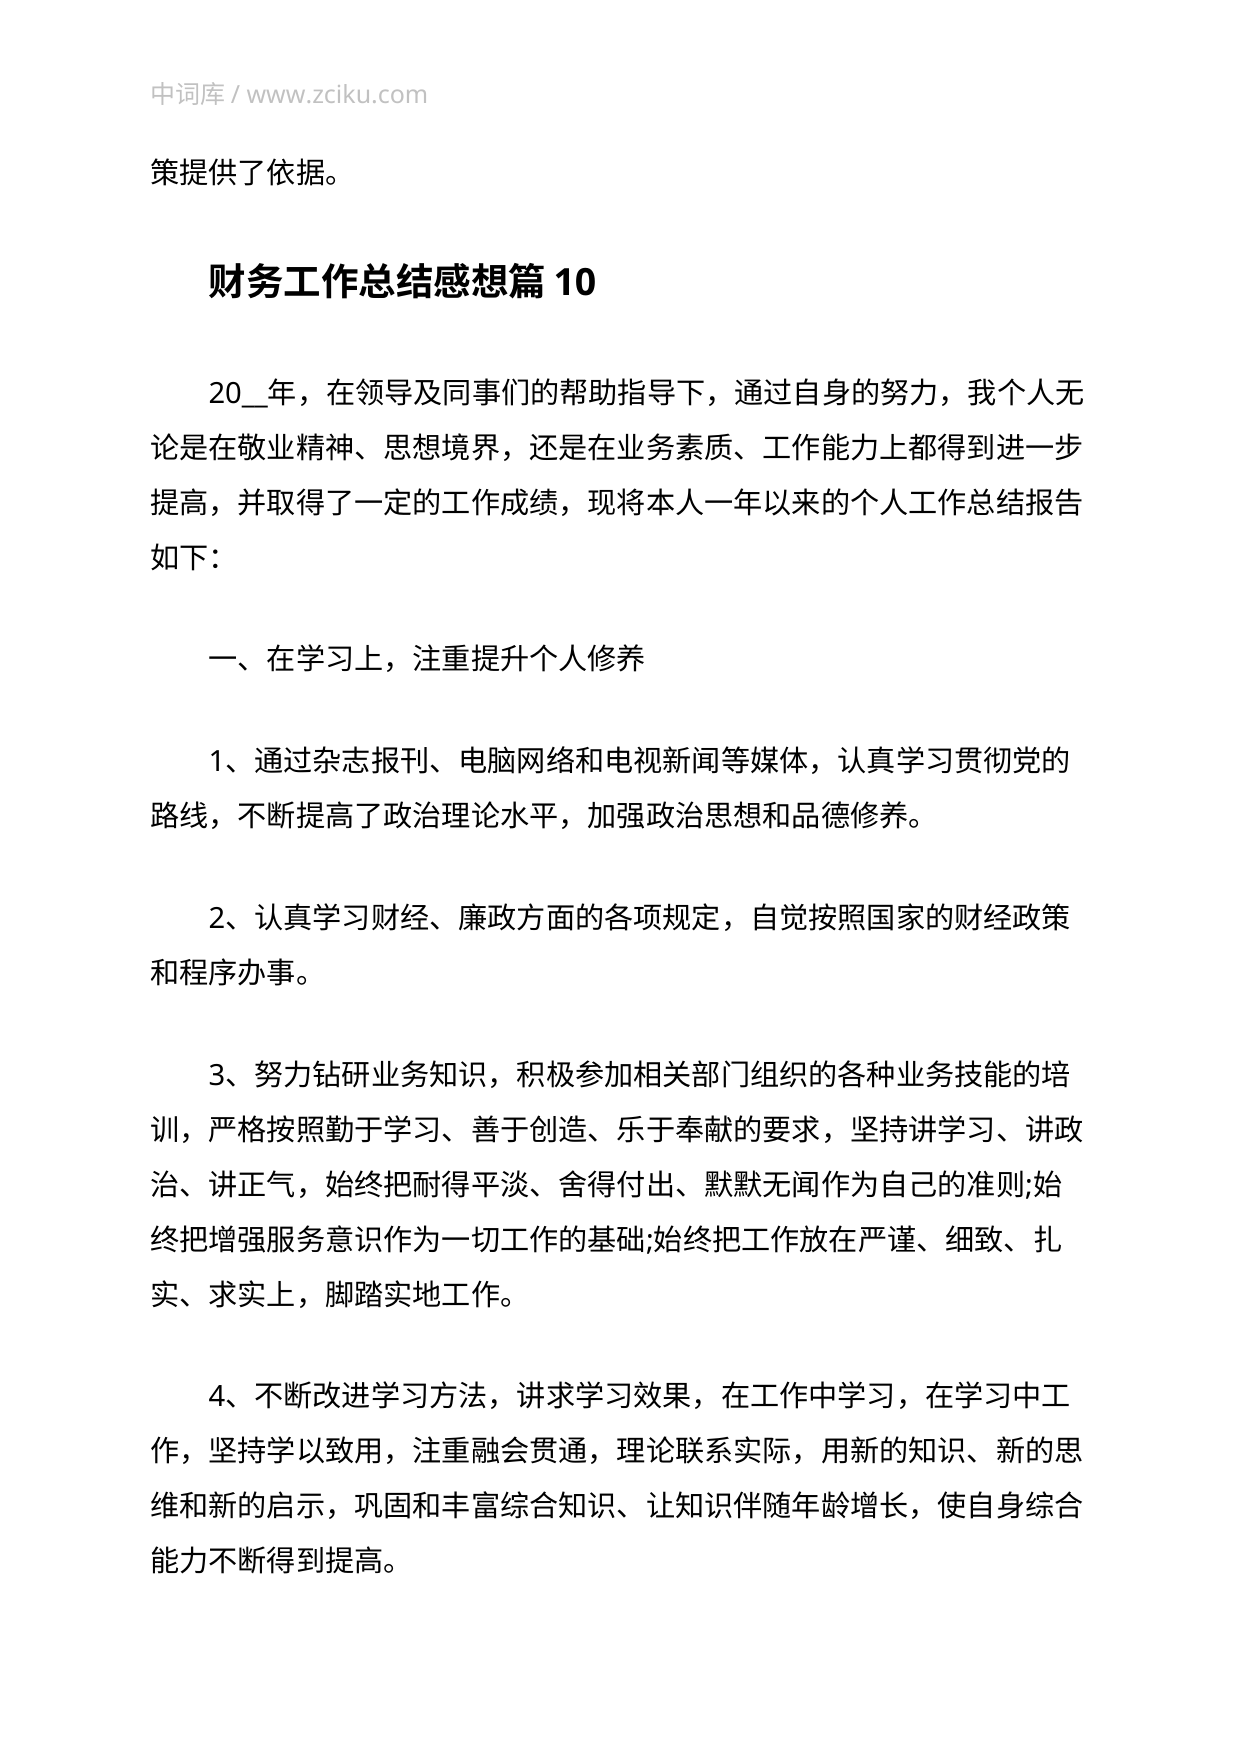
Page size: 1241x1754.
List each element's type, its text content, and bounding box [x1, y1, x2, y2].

text 一、在学习上，注重提升个人修养 [150, 636, 1090, 678]
text 2、认真学习财经、廉政方面的各项规定，自觉按照国家的财经政策和程序办事。 [150, 894, 1090, 992]
text 4、不断改进学习方法，讲求学习效果，在工作中学习，在学习中工作，坚持学以致用，注重融会贯通，理论联系实际，用新的知识、新的思维和新的启示，巩固和丰富综合知识、让知识伴随年龄增长，使自身综合能力不断得到提高。 [150, 1373, 1090, 1580]
text 财务工作总结感想篇10 [150, 252, 1090, 306]
text 1、通过杂志报刊、电脑网络和电视新闻等媒体，认真学习贯彻党的路线，不断提高了政治理论水平，加强政治思想和品德修养。 [150, 738, 1090, 835]
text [150, 150, 1090, 192]
text 3、努力钻研业务知识，积极参加相关部门组织的各种业务技能的培训，严格按照勤于学习、善于创造、乐于奉献的要求，坚持讲学习、讲政治、讲正气，始终把耐得平淡、舍得付出、默默无闻作为自己的准则;始终把增强服务意识作为一切工作的基础;始终把工作放在严谨、细致、扎实、求实上，脚踏实地工作。 [150, 1051, 1090, 1313]
text 20__年，在领导及同事们的帮助指导下，通过自身的努力，我个人无论是在敬业精神、思想境界，还是在业务素质、工作能力上都得到进一步提高，并取得了一定的工作成绩，现将本人一年以来的个人工作总结报告如下： [150, 369, 1090, 576]
